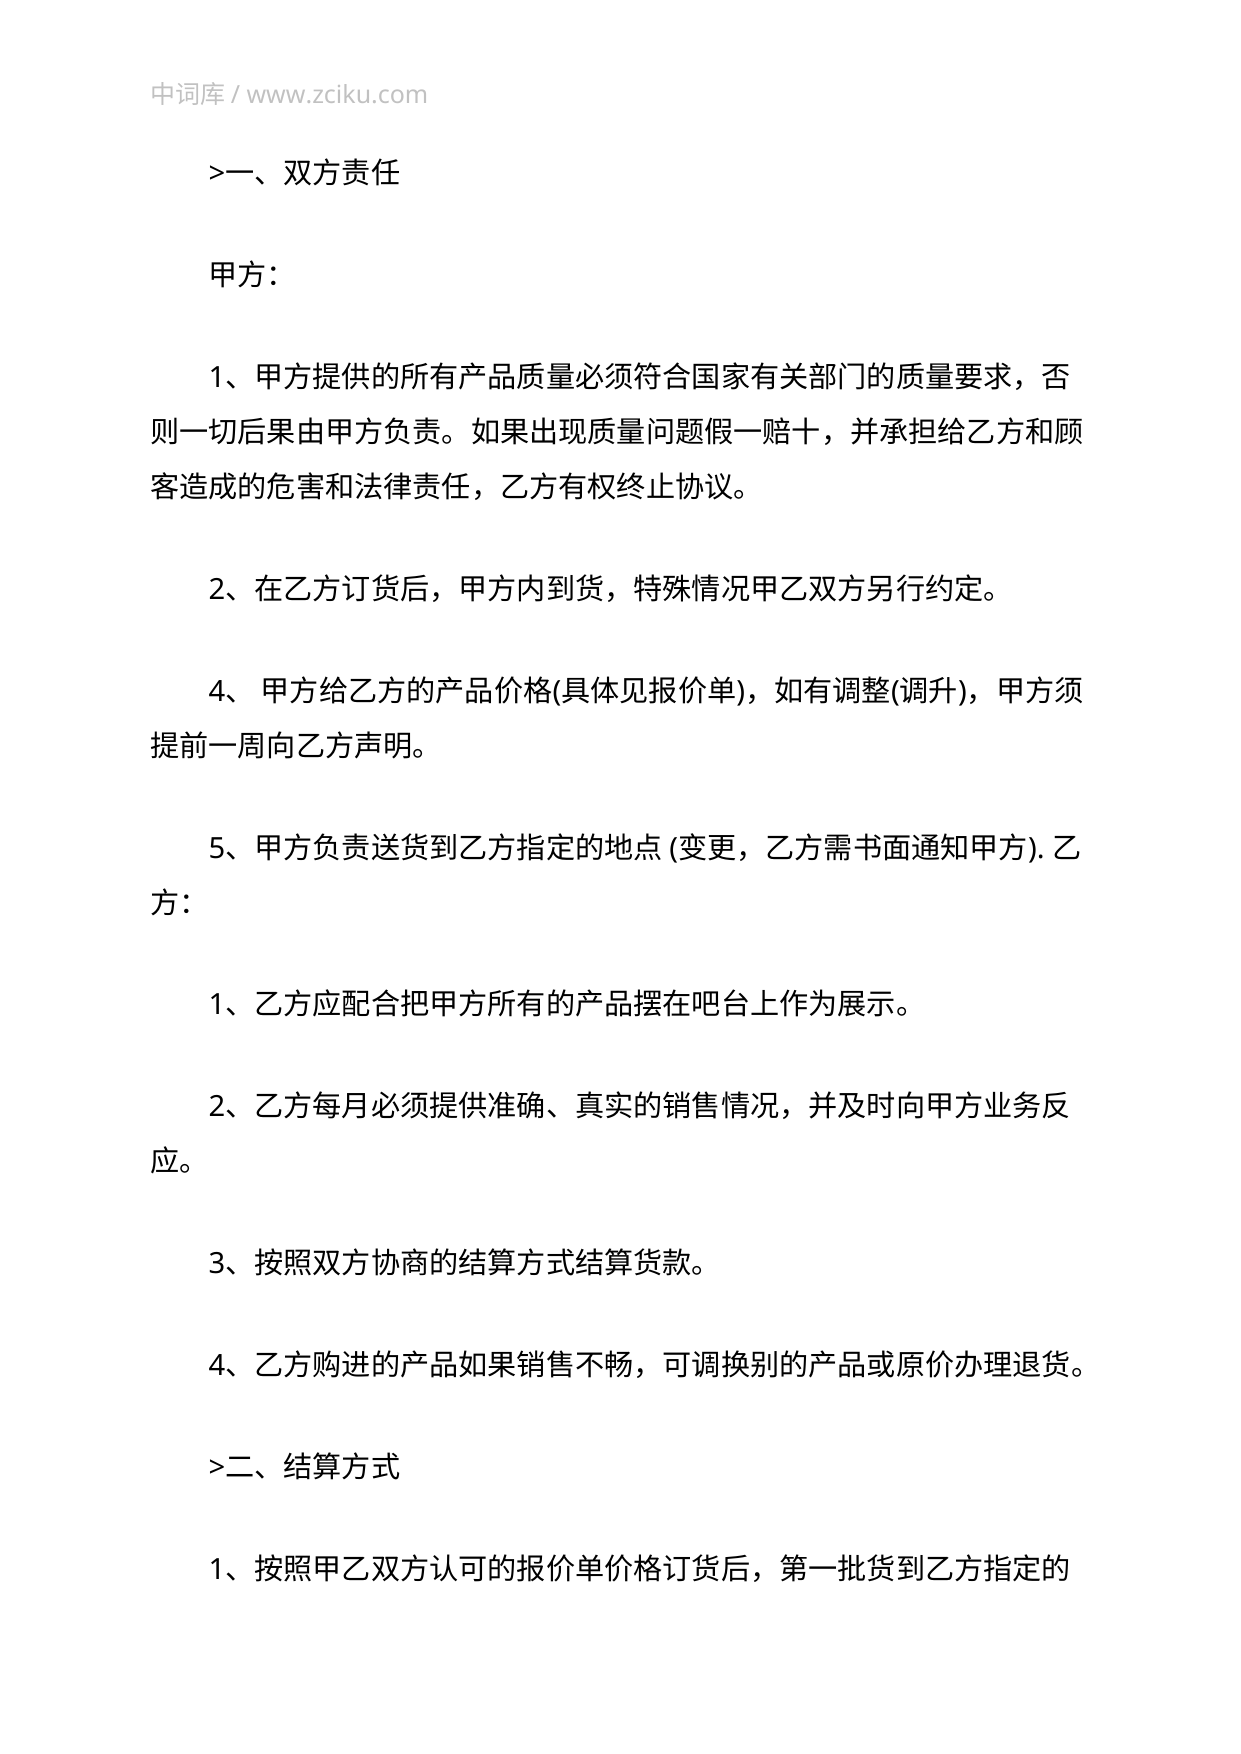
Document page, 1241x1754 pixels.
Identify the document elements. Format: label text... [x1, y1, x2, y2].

text 2、在乙方订货后，甲方内到货，特殊情况甲乙双方另行约定。 [150, 565, 1090, 608]
text >二、结算方式 [150, 1444, 1090, 1486]
text 3、按照双方协商的结算方式结算货款。 [150, 1240, 1090, 1282]
text 甲方： [150, 252, 1090, 294]
text 2、乙方每月必须提供准确、真实的销售情况，并及时向甲方业务反应。 [150, 1083, 1090, 1180]
text >一、双方责任 [150, 150, 1090, 192]
text 1、甲方提供的所有产品质量必须符合国家有关部门的质量要求，否则一切后果由甲方负责。如果出现质量问题假一赔十，并承担给乙方和顾客造成的危害和法律责任，乙方有权终止协议。 [150, 354, 1090, 506]
text 4、乙方购进的产品如果销售不畅，可调换别的产品或原价办理退货。 [150, 1342, 1090, 1384]
text 4、 甲方给乙方的产品价格(具体见报价单)，如有调整(调升)，甲方须提前一周向乙方声明。 [150, 667, 1090, 765]
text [150, 1546, 1090, 1588]
text 1、乙方应配合把甲方所有的产品摆在吧台上作为展示。 [150, 981, 1090, 1023]
text 5、甲方负责送货到乙方指定的地点 (变更，乙方需书面通知甲方). 乙方： [150, 824, 1090, 921]
